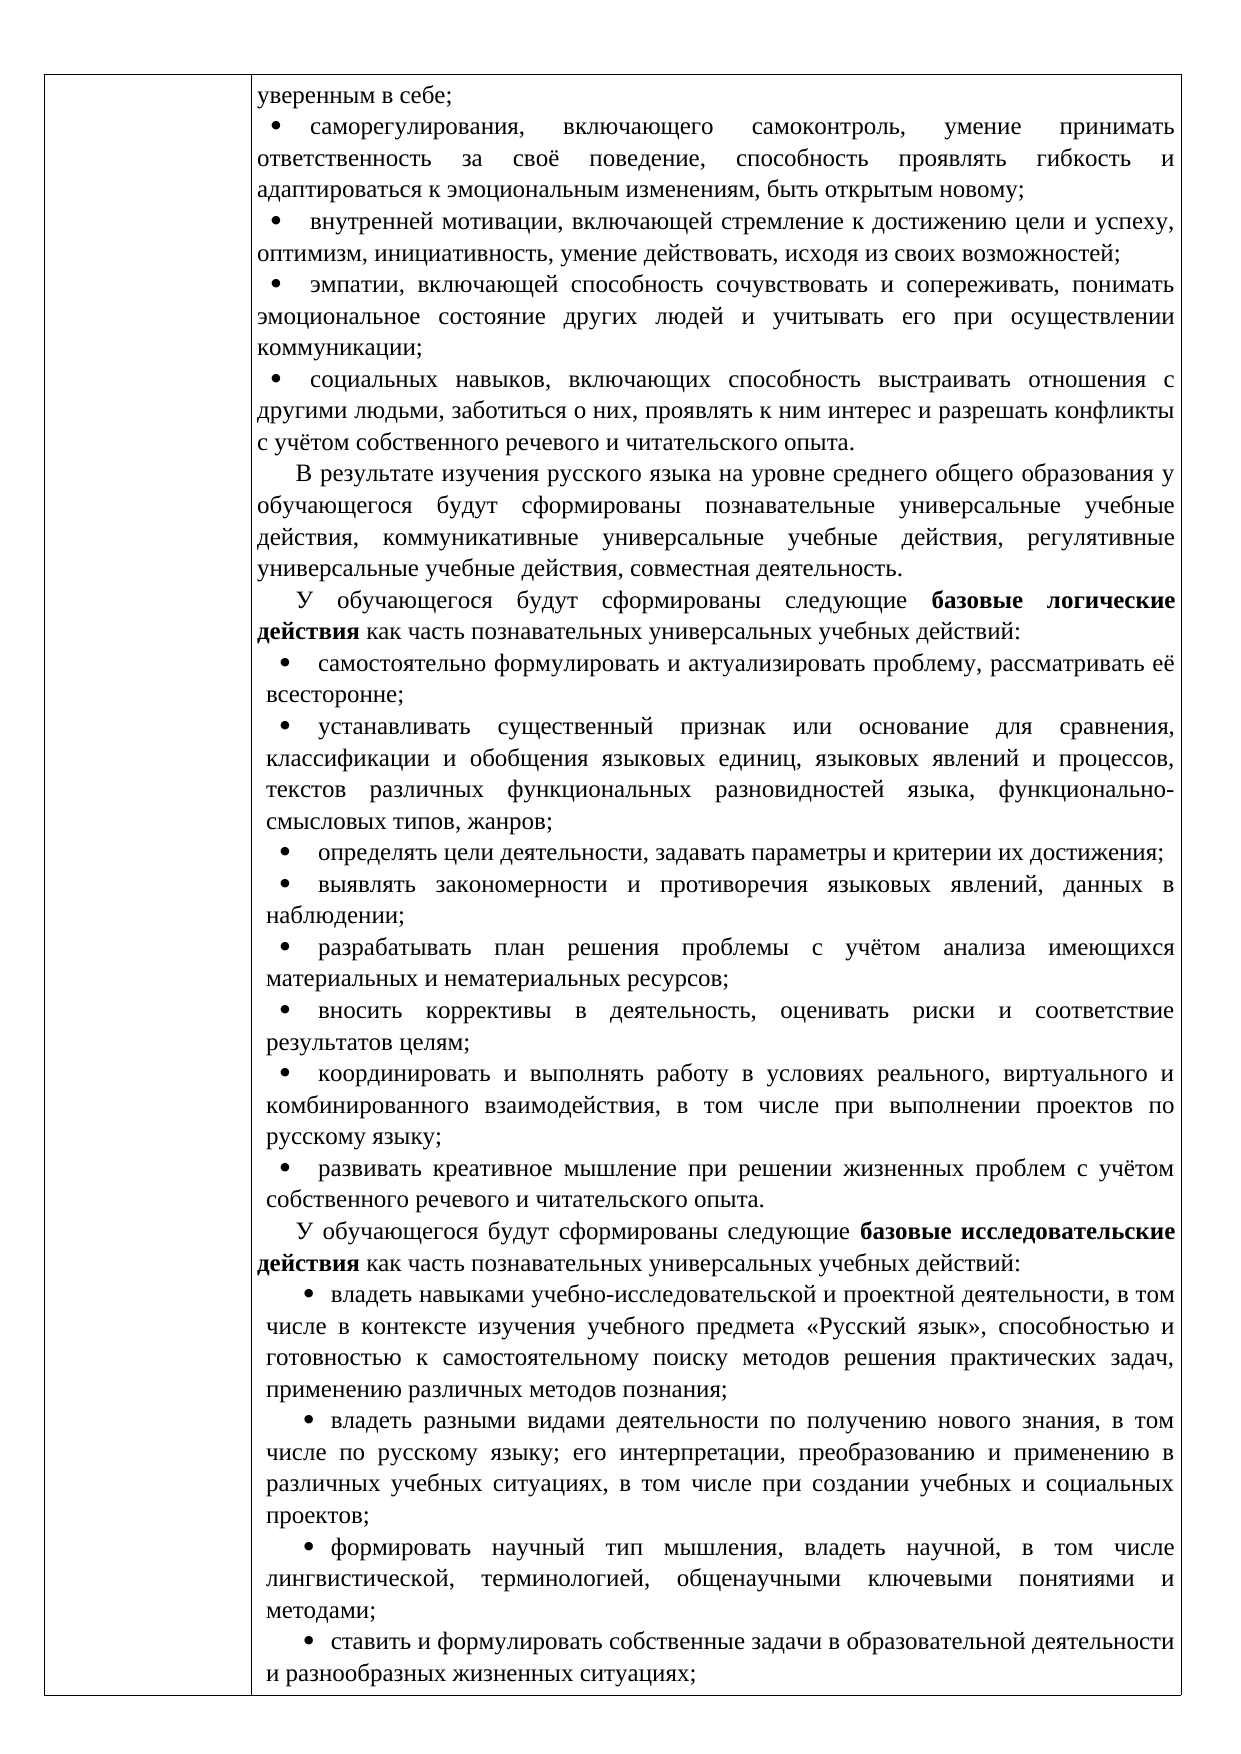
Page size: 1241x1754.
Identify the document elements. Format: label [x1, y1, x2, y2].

table_cell [45, 75, 251, 1695]
table_cell [252, 75, 1181, 1695]
